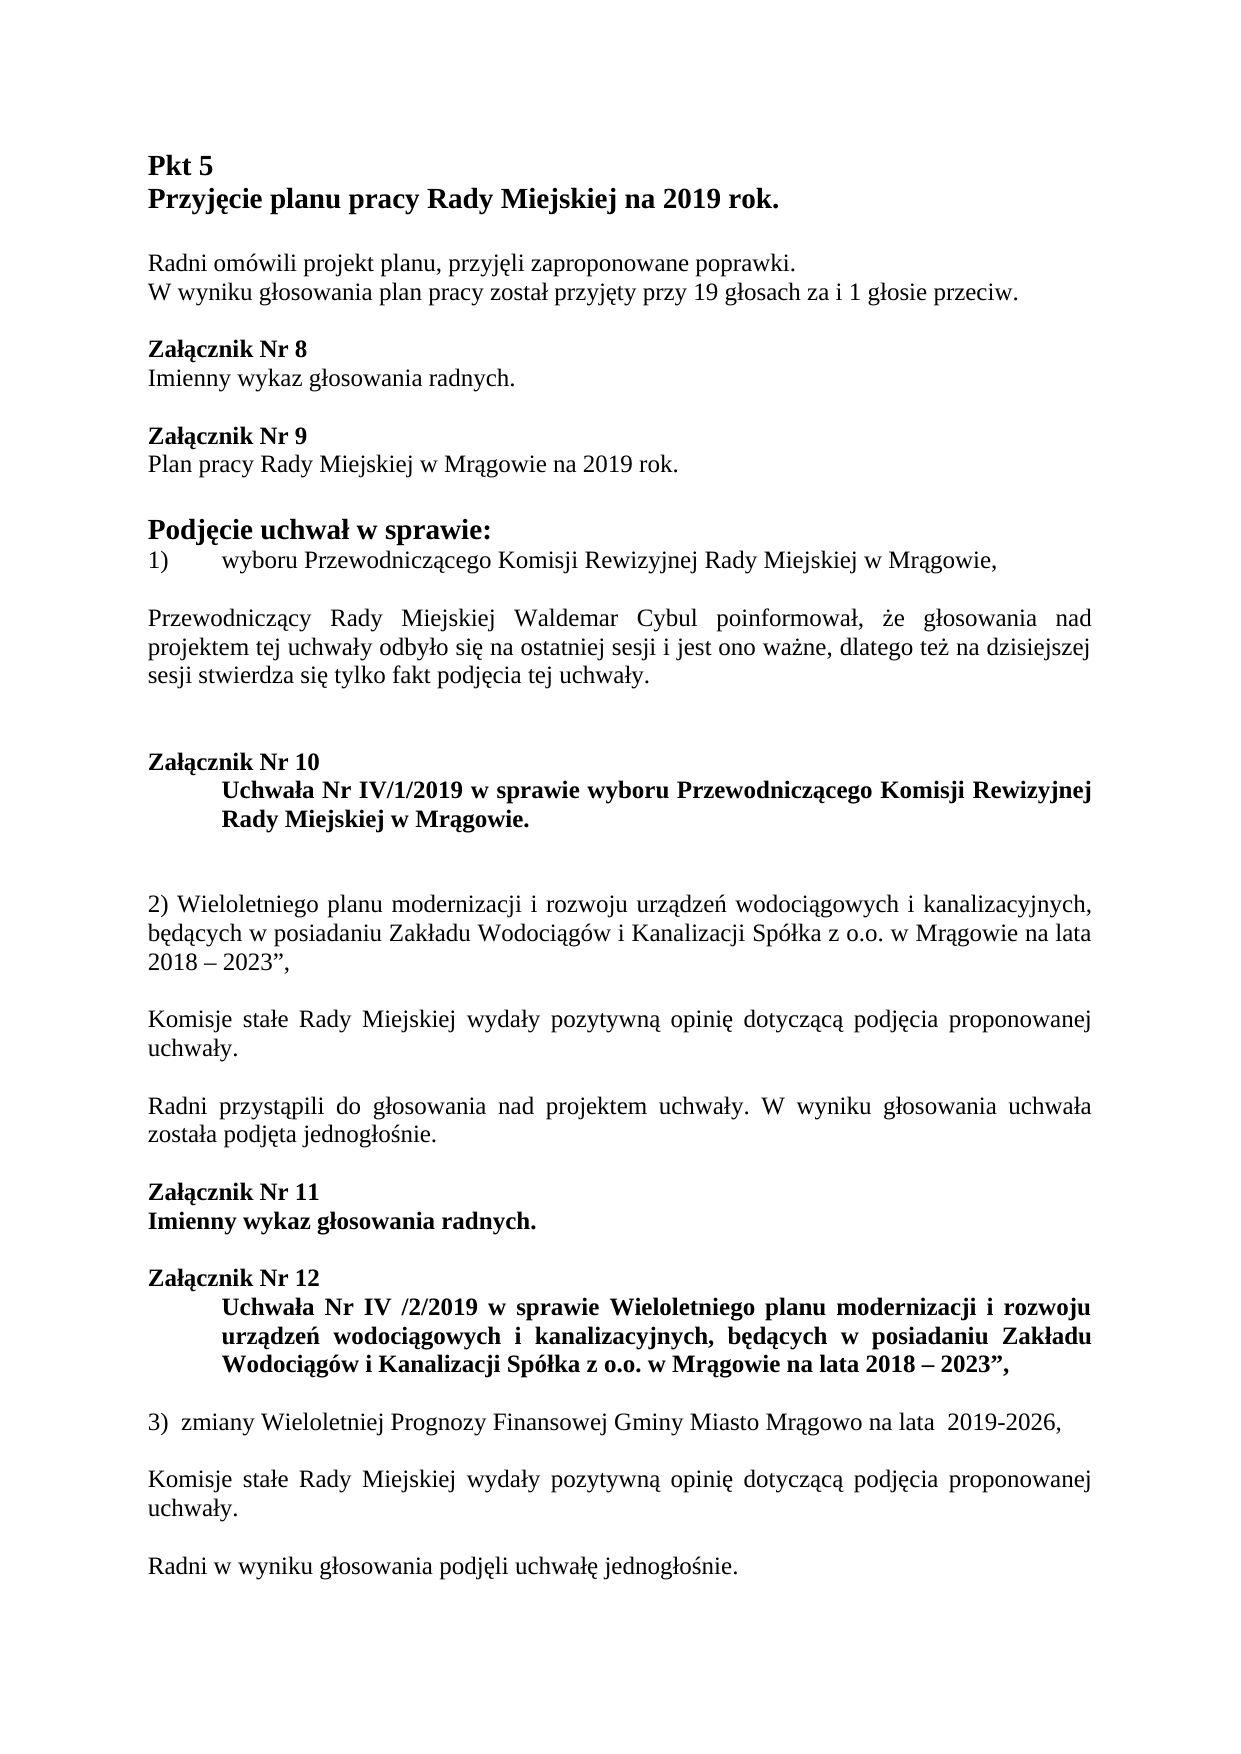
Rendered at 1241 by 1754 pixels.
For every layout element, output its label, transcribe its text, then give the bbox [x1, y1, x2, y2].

text 1) wyboru Przewodniczącego Komisji Rewizyjnej Rady Miejskiej w Mrągowie, [148, 545, 1093, 574]
text Imienny wykaz głosowania radnych. [148, 363, 1093, 392]
text Uchwała Nr IV/1/2019 w sprawie wyboru Przewodniczącego Komisji Rewizyjnej Rady Miejskiej w Mrągowie. [221, 775, 1093, 833]
text Radni omówili projekt planu, przyjęli zaproponowane poprawki. [148, 248, 1093, 277]
text 3) zmiany Wieloletniej Prognozy Finansowej Gminy Miasto Mrągowo na lata 2019-2026, [148, 1407, 1093, 1436]
text Załącznik Nr 12 [148, 1263, 1093, 1292]
text Radni przystąpili do głosowania nad projektem uchwały. W wyniku głosowania uchwała została podjęta jednogłośnie. [148, 1091, 1093, 1148]
text Plan pracy Rady Miejskiej w Mrągowie na 2019 rok. [148, 449, 1093, 478]
text Załącznik Nr 8 [148, 334, 1093, 363]
text Przyjęcie planu pracy Rady Miejskiej na 2019 rok. [148, 181, 1093, 215]
text Pkt 5 [148, 148, 1093, 181]
text Załącznik Nr 11 [148, 1177, 1093, 1206]
text Uchwała Nr IV /2/2019 w sprawie Wieloletniego planu modernizacji i rozwoju urządzeń wodociągowych i kanalizacyjnych, będących w posiadaniu Zakładu Wodociągów i Kanalizacji Spółka z o.o. w Mrągowie na lata 2018 – 2023”, [221, 1292, 1093, 1378]
text Komisje stałe Rady Miejskiej wydały pozytywną opinię dotyczącą podjęcia proponowanej uchwały. [148, 1464, 1093, 1522]
text Przewodniczący Rady Miejskiej Waldemar Cybul poinformował, że głosowania nad projektem tej uchwały odbyło się na ostatniej sesji i jest ono ważne, dlatego też na dzisiejszej sesji stwierdza się tylko fakt podjęcia tej uchwały. [148, 603, 1093, 689]
text Podjęcie uchwał w sprawie: [148, 512, 1093, 545]
text Załącznik Nr 9 [148, 421, 1093, 449]
text 2) Wieloletniego planu modernizacji i rozwoju urządzeń wodociągowych i kanalizacyjnych, będących w posiadaniu Zakładu Wodociągów i Kanalizacji Spółka z o.o. w Mrągowie na lata 2018 – 2023”, [148, 889, 1093, 976]
text Imienny wykaz głosowania radnych. [148, 1206, 1093, 1234]
text Komisje stałe Rady Miejskiej wydały pozytywną opinię dotyczącą podjęcia proponowanej uchwały. [148, 1004, 1093, 1062]
text Załącznik Nr 10 [148, 747, 1093, 775]
text Radni w wyniku głosowania podjęli uchwałę jednogłośnie. [148, 1551, 1093, 1579]
text W wyniku głosowania plan pracy został przyjęty przy 19 głosach za i 1 głosie przeciw. [148, 277, 1093, 306]
